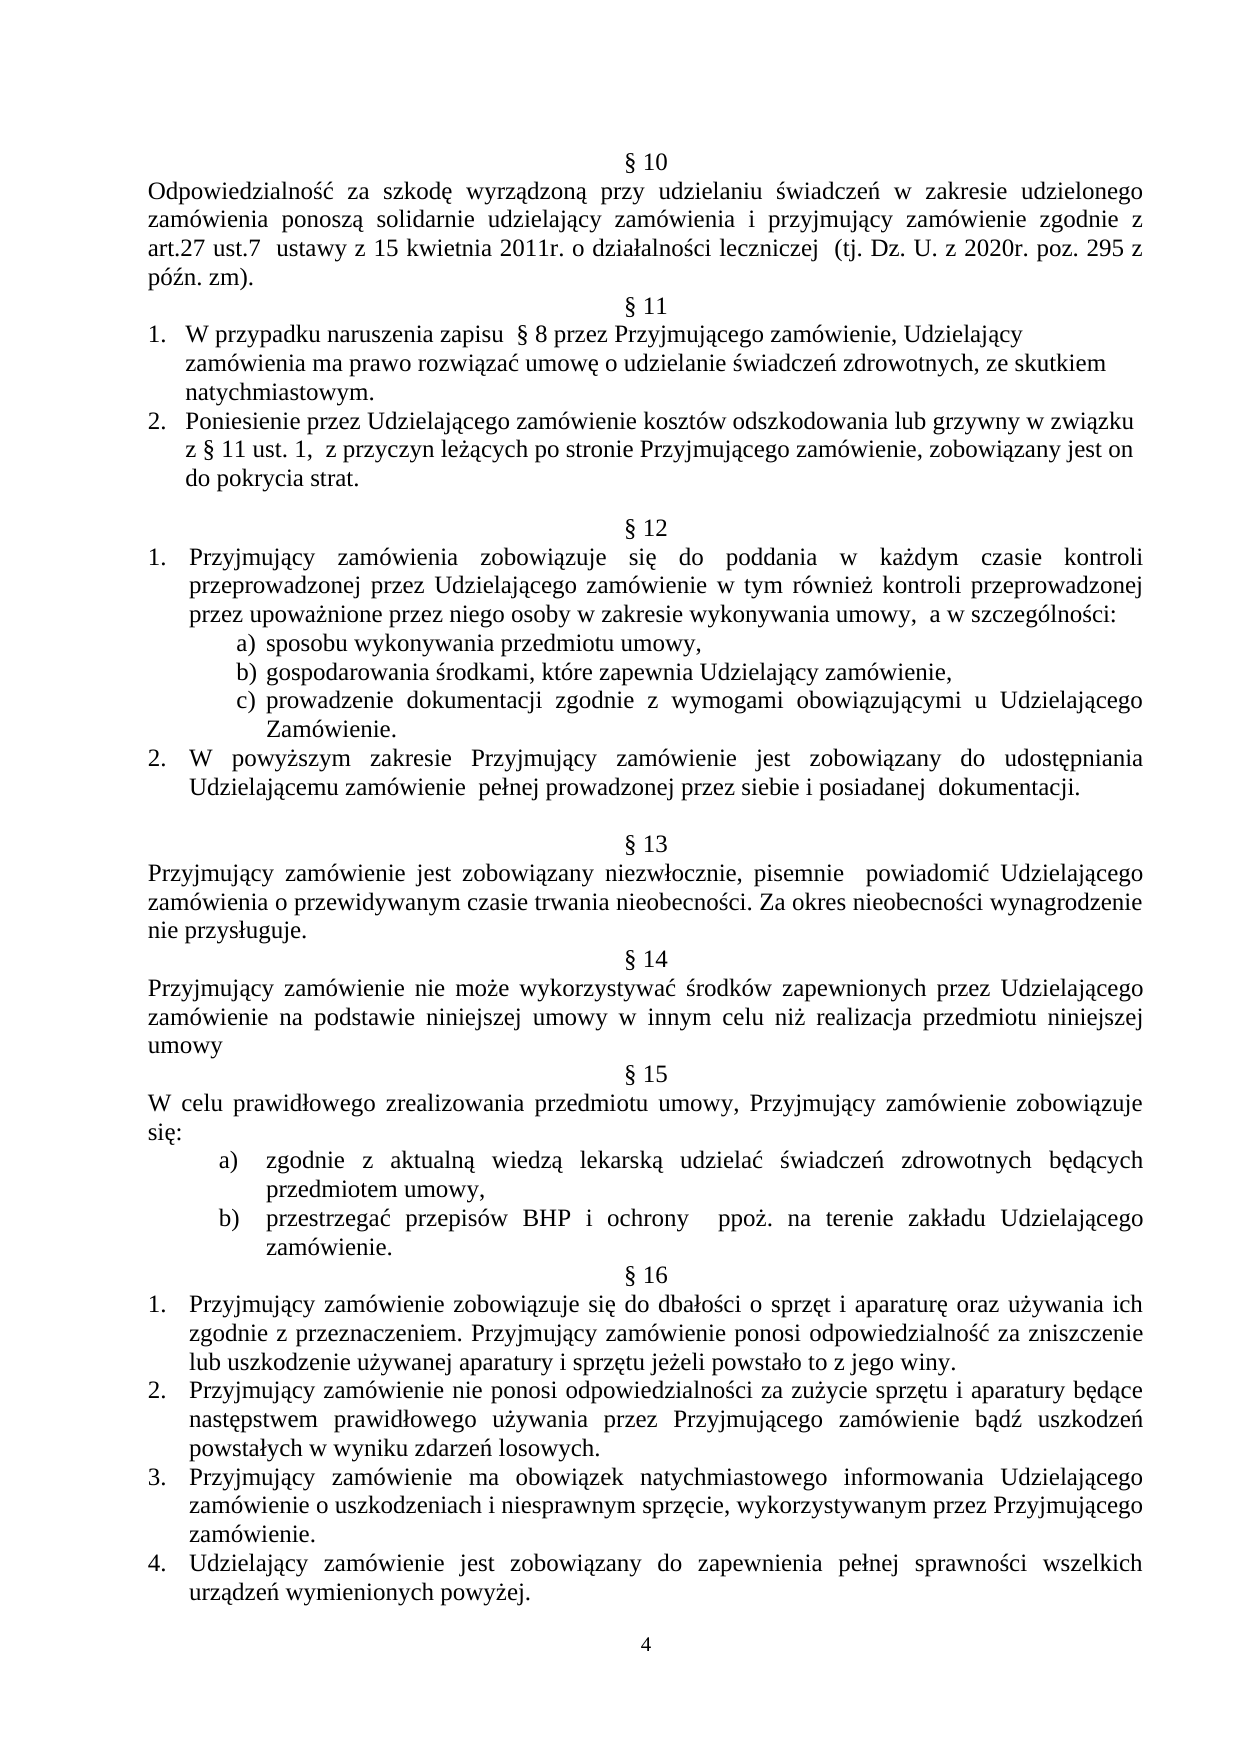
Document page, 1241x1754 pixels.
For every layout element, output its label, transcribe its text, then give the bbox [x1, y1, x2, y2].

list zgodnie z aktualną wiedzą lekarską udzielać świadczeń zdrowotnych będących przedmiotem umowy, [218, 1145, 1144, 1203]
text § 14 [148, 944, 1144, 973]
list Przyjmujący zamówienie ma obowiązek natychmiastowego informowania Udzielającego zamówienie o uszkodzeniach i niesprawnym sprzęcie, wykorzystywanym przez Przyjmującego zamówienie. [148, 1462, 1144, 1548]
list Przyjmujący zamówienie nie ponosi odpowiedzialności za zużycie sprzętu i aparatury będące następstwem prawidłowego używania przez Przyjmującego zamówienie bądź uszkodzeń powstałych w wyniku zdarzeń losowych. [148, 1375, 1144, 1462]
list gospodarowania środkami, które zapewnia Udzielający zamówienie, [236, 657, 1144, 685]
list W przypadku naruszenia zapisu § 8 przez Przyjmującego zamówienie, Udzielający zamówienia ma prawo rozwiązać umowę o udzielanie świadczeń zdrowotnych, ze skutkiem natychmiastowym. [148, 319, 1144, 406]
list przestrzegać przepisów BHP i ochrony ppoż. na terenie zakładu Udzielającego zamówienie. [218, 1203, 1144, 1260]
list sposobu wykonywania przedmiotu umowy, [236, 628, 1144, 657]
text § 13 [148, 829, 1144, 858]
list Przyjmujący zamówienie zobowiązuje się do dbałości o sprzęt i aparaturę oraz używania ich zgodnie z przeznaczeniem. Przyjmujący zamówienie ponosi odpowiedzialność za zniszczenie lub uszkodzenie używanej aparatury i sprzętu jeżeli powstało to z jego winy. [148, 1289, 1144, 1375]
list prowadzenie dokumentacji zgodnie z wymogami obowiązującymi u Udzielającego Zamówienie. [236, 685, 1144, 743]
list W powyższym zakresie Przyjmujący zamówienie jest zobowiązany do udostępniania Udzielającemu zamówienie pełnej prowadzonej przez siebie i posiadanej dokumentacji. [148, 743, 1144, 800]
text W celu prawidłowego zrealizowania przedmiotu umowy, Przyjmujący zamówienie zobowiązuje się: [148, 1088, 1144, 1145]
text Odpowiedzialność za szkodę wyrządzoną przy udzielaniu świadczeń w zakresie udzielonego zamówienia ponoszą solidarnie udzielający zamówienia i przyjmujący zamówienie zgodnie z art.27 ust.7 ustawy z 15 kwietnia 2011r. o działalności leczniczej (tj. Dz. U. z 2020r. poz. 295 z późn. zm). [148, 176, 1144, 291]
list Przyjmujący zamówienia zobowiązuje się do poddania w każdym czasie kontroli przeprowadzonej przez Udzielającego zamówienie w tym również kontroli przeprowadzonej przez upoważnione przez niego osoby w zakresie wykonywania umowy, a w szczególności: [148, 542, 1144, 628]
text § 11 [148, 291, 1144, 319]
list Udzielający zamówienie jest zobowiązany do zapewnienia pełnej sprawności wszelkich urządzeń wymienionych powyżej. [148, 1548, 1144, 1605]
text § 15 [148, 1059, 1144, 1088]
text Przyjmujący zamówienie nie może wykorzystywać środków zapewnionych przez Udzielającego zamówienie na podstawie niniejszej umowy w innym celu niż realizacja przedmiotu niniejszej umowy [148, 973, 1144, 1059]
text § 16 [148, 1260, 1144, 1289]
text § 10 [148, 147, 1144, 176]
text § 12 [148, 513, 1144, 542]
text Przyjmujący zamówienie jest zobowiązany niezwłocznie, pisemnie powiadomić Udzielającego zamówienia o przewidywanym czasie trwania nieobecności. Za okres nieobecności wynagrodzenie nie przysługuje. [148, 858, 1144, 944]
list Poniesienie przez Udzielającego zamówienie kosztów odszkodowania lub grzywny w związku z § 11 ust. 1, z przyczyn leżących po stronie Przyjmującego zamówienie, zobowiązany jest on do pokrycia strat. [148, 406, 1144, 492]
